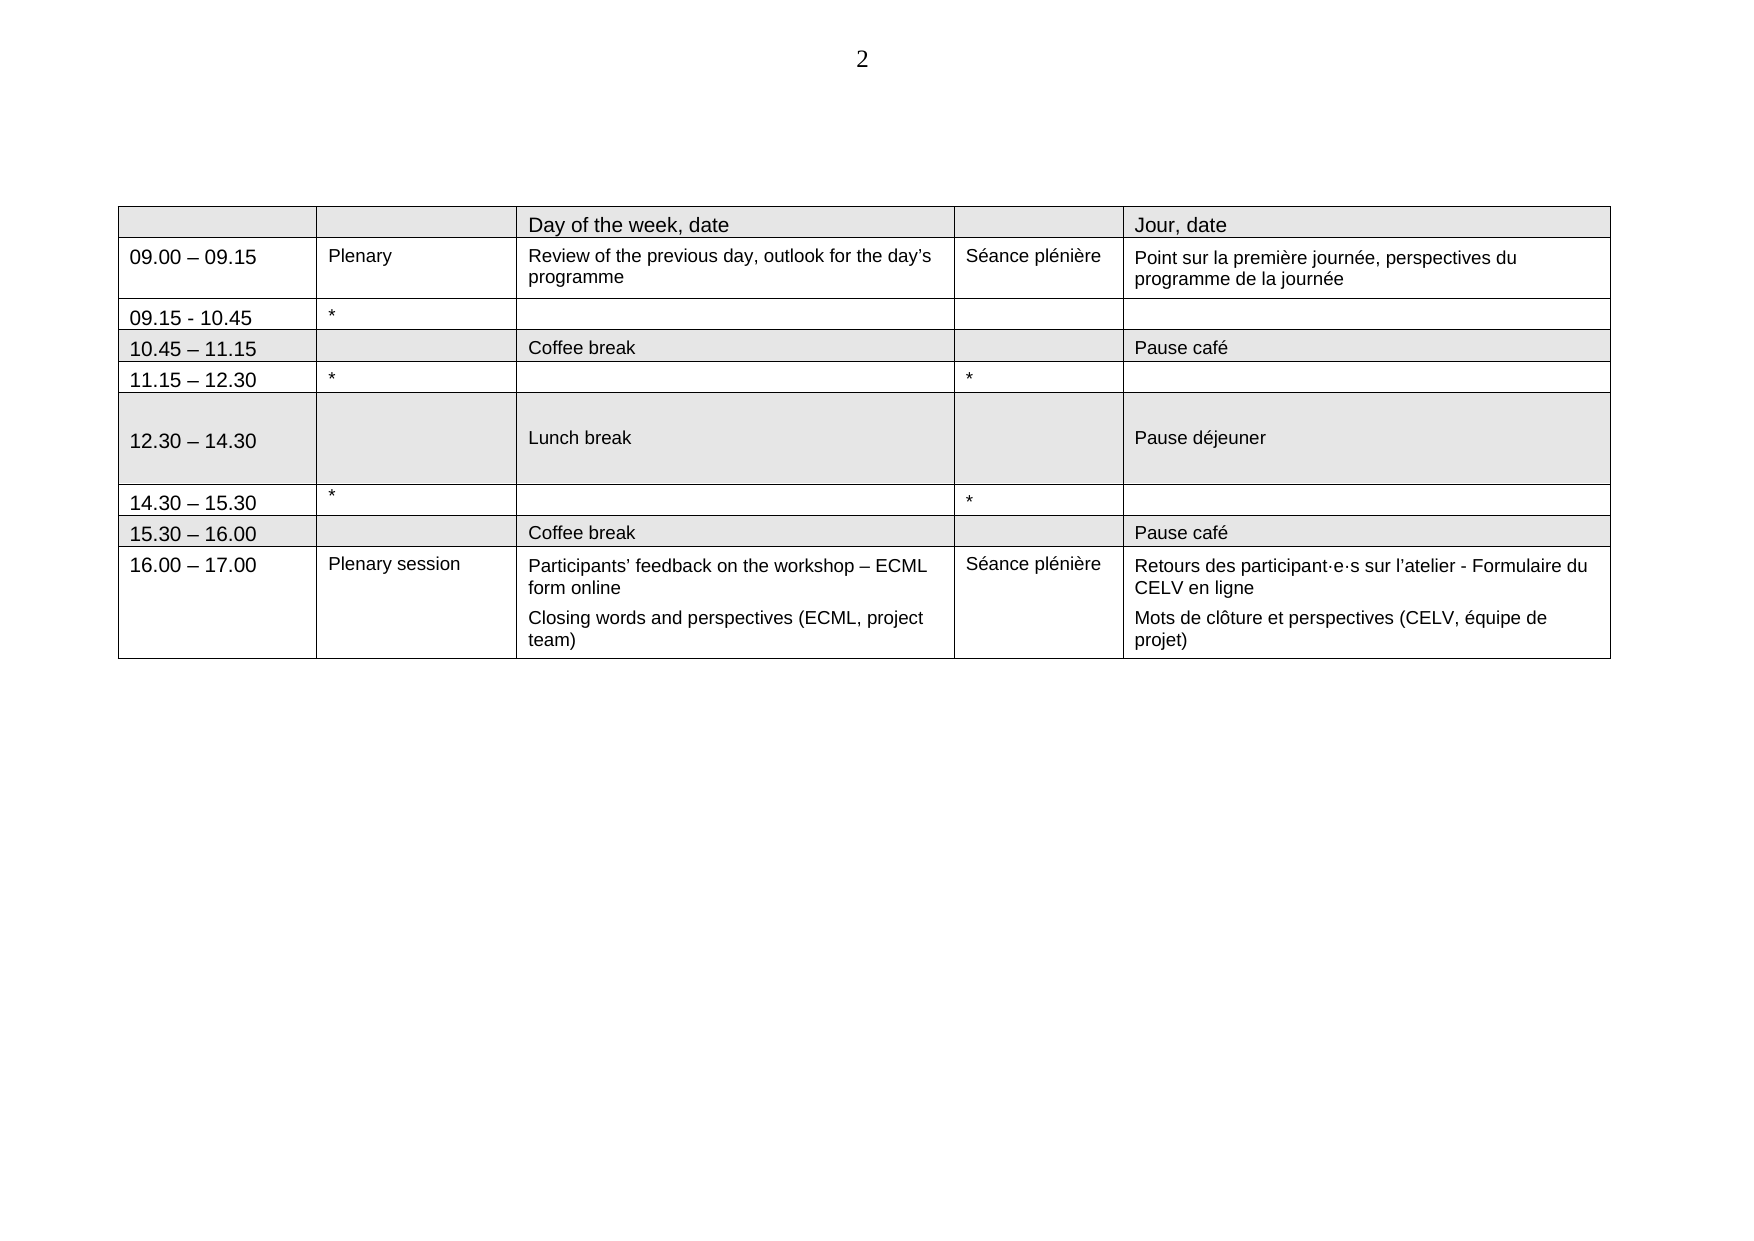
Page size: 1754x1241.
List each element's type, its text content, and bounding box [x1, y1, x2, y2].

table_cell * [955, 362, 1123, 392]
table_cell 12.30 – 14.30 [119, 393, 316, 483]
table_cell * [955, 485, 1123, 515]
table_cell Lunch break [517, 393, 954, 483]
table_cell Pause déjeuner [1124, 393, 1610, 483]
table_cell [317, 516, 516, 546]
table_cell [955, 393, 1123, 483]
table_cell * [317, 299, 516, 329]
table_cell Pause café [1124, 516, 1610, 546]
table_header [955, 207, 1123, 237]
table_cell [955, 299, 1123, 329]
table_cell 15.30 – 16.00 [119, 516, 316, 546]
table_cell [317, 330, 516, 361]
table_cell [517, 362, 954, 392]
table_cell 09.00 – 09.15 [119, 238, 316, 298]
table_cell * [317, 362, 516, 392]
table_cell Plenary session [317, 547, 516, 658]
table_cell Participants’ feedback on the workshop – ECML form online Closing words and perspectives (ECML, project team) [517, 547, 954, 658]
table_cell Séance plénière [955, 547, 1123, 658]
table_cell Plenary [317, 238, 516, 298]
table_header [119, 207, 316, 237]
table_cell 16.00 – 17.00 [119, 547, 316, 658]
table_cell Coffee break [517, 516, 954, 546]
table_header Day of the week, date [517, 207, 954, 237]
table_cell Point sur la première journée, perspectives du programme de la journée [1124, 238, 1610, 298]
table_cell 11.15 – 12.30 [119, 362, 316, 392]
table_cell [955, 330, 1123, 361]
table_cell [517, 485, 954, 515]
table_cell * [317, 485, 516, 515]
table_cell Séance plénière [955, 238, 1123, 298]
table_cell Review of the previous day, outlook for the day’s programme [517, 238, 954, 298]
table_cell [1124, 485, 1610, 515]
table_cell [517, 299, 954, 329]
table_cell 09.15 - 10.45 [119, 299, 316, 329]
table_cell 10.45 – 11.15 [119, 330, 316, 361]
table_cell [955, 516, 1123, 546]
table_cell Coffee break [517, 330, 954, 361]
table_cell 14.30 – 15.30 [119, 485, 316, 515]
table_cell [1124, 299, 1610, 329]
table_cell Pause café [1124, 330, 1610, 361]
table_header Jour, date [1124, 207, 1610, 237]
table_header [317, 207, 516, 237]
table_cell [1124, 362, 1610, 392]
table_cell Retours des participant·e·s sur l’atelier - Formulaire du CELV en ligne Mots de clôture et perspectives (CELV, équipe de projet) [1124, 547, 1610, 658]
table_cell [317, 393, 516, 483]
